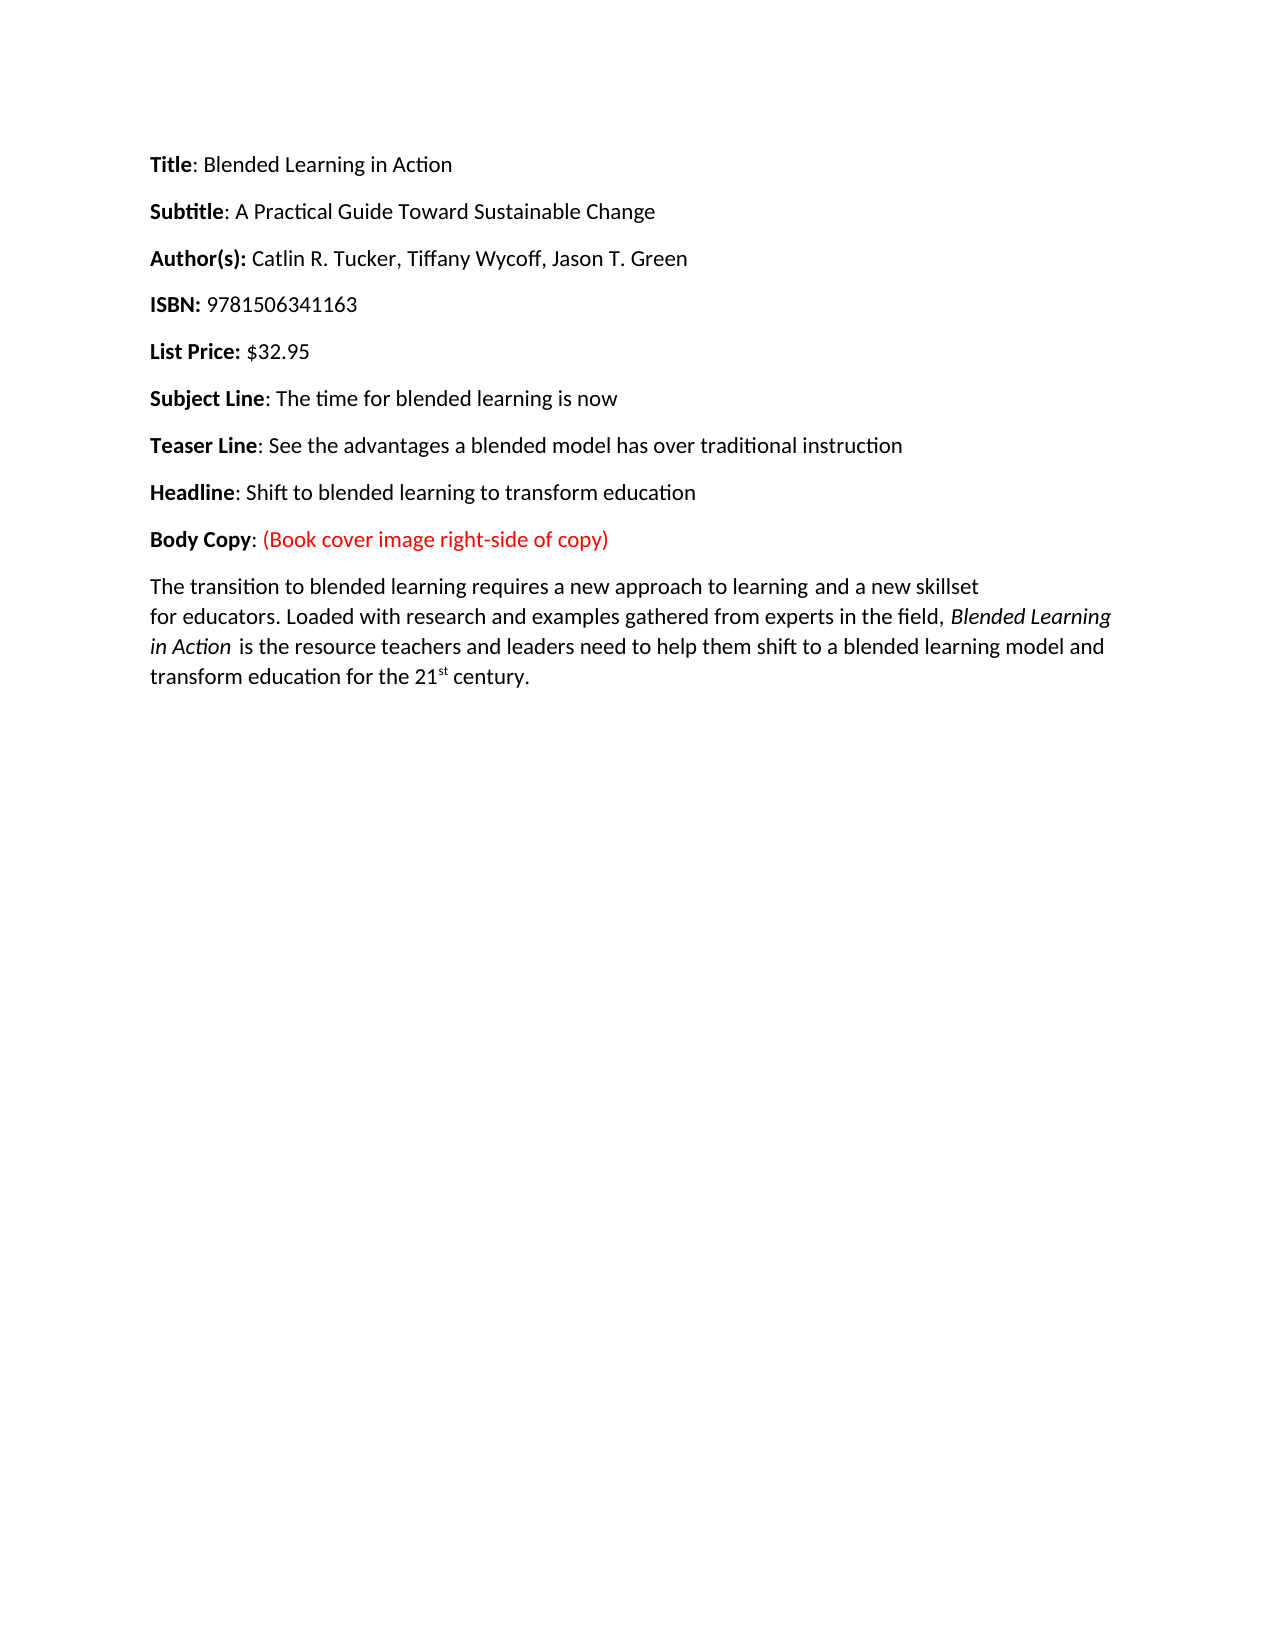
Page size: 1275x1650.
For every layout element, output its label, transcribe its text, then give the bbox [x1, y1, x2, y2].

text Title: Blended Learning in Action [150, 150, 1125, 178]
text Body Copy: (Book cover image right-side of copy) [150, 525, 1125, 553]
text Subject Line: The time for blended learning is now [150, 384, 1125, 412]
text Author(s): Catlin R. Tucker, Tiffany Wycoff, Jason T. Green [150, 244, 1125, 272]
text Headline: Shift to blended learning to transform education [150, 478, 1125, 506]
text The transition to blended learning requires a new approach to learning and a new skillset for educators. Loaded with research and examples gathered from experts in the field, Blended Learning in Action is the resource teachers and leaders need to help them shift to a blended learning model and transform education for the 21st century. [150, 572, 1125, 691]
text ISBN: 9781506341163 [150, 291, 1125, 319]
text Teaser Line: See the advantages a blended model has over traditional instruction [150, 431, 1125, 459]
text List Price: $32.95 [150, 337, 1125, 366]
text Subtitle: A Practical Guide Toward Sustainable Change [150, 197, 1125, 225]
